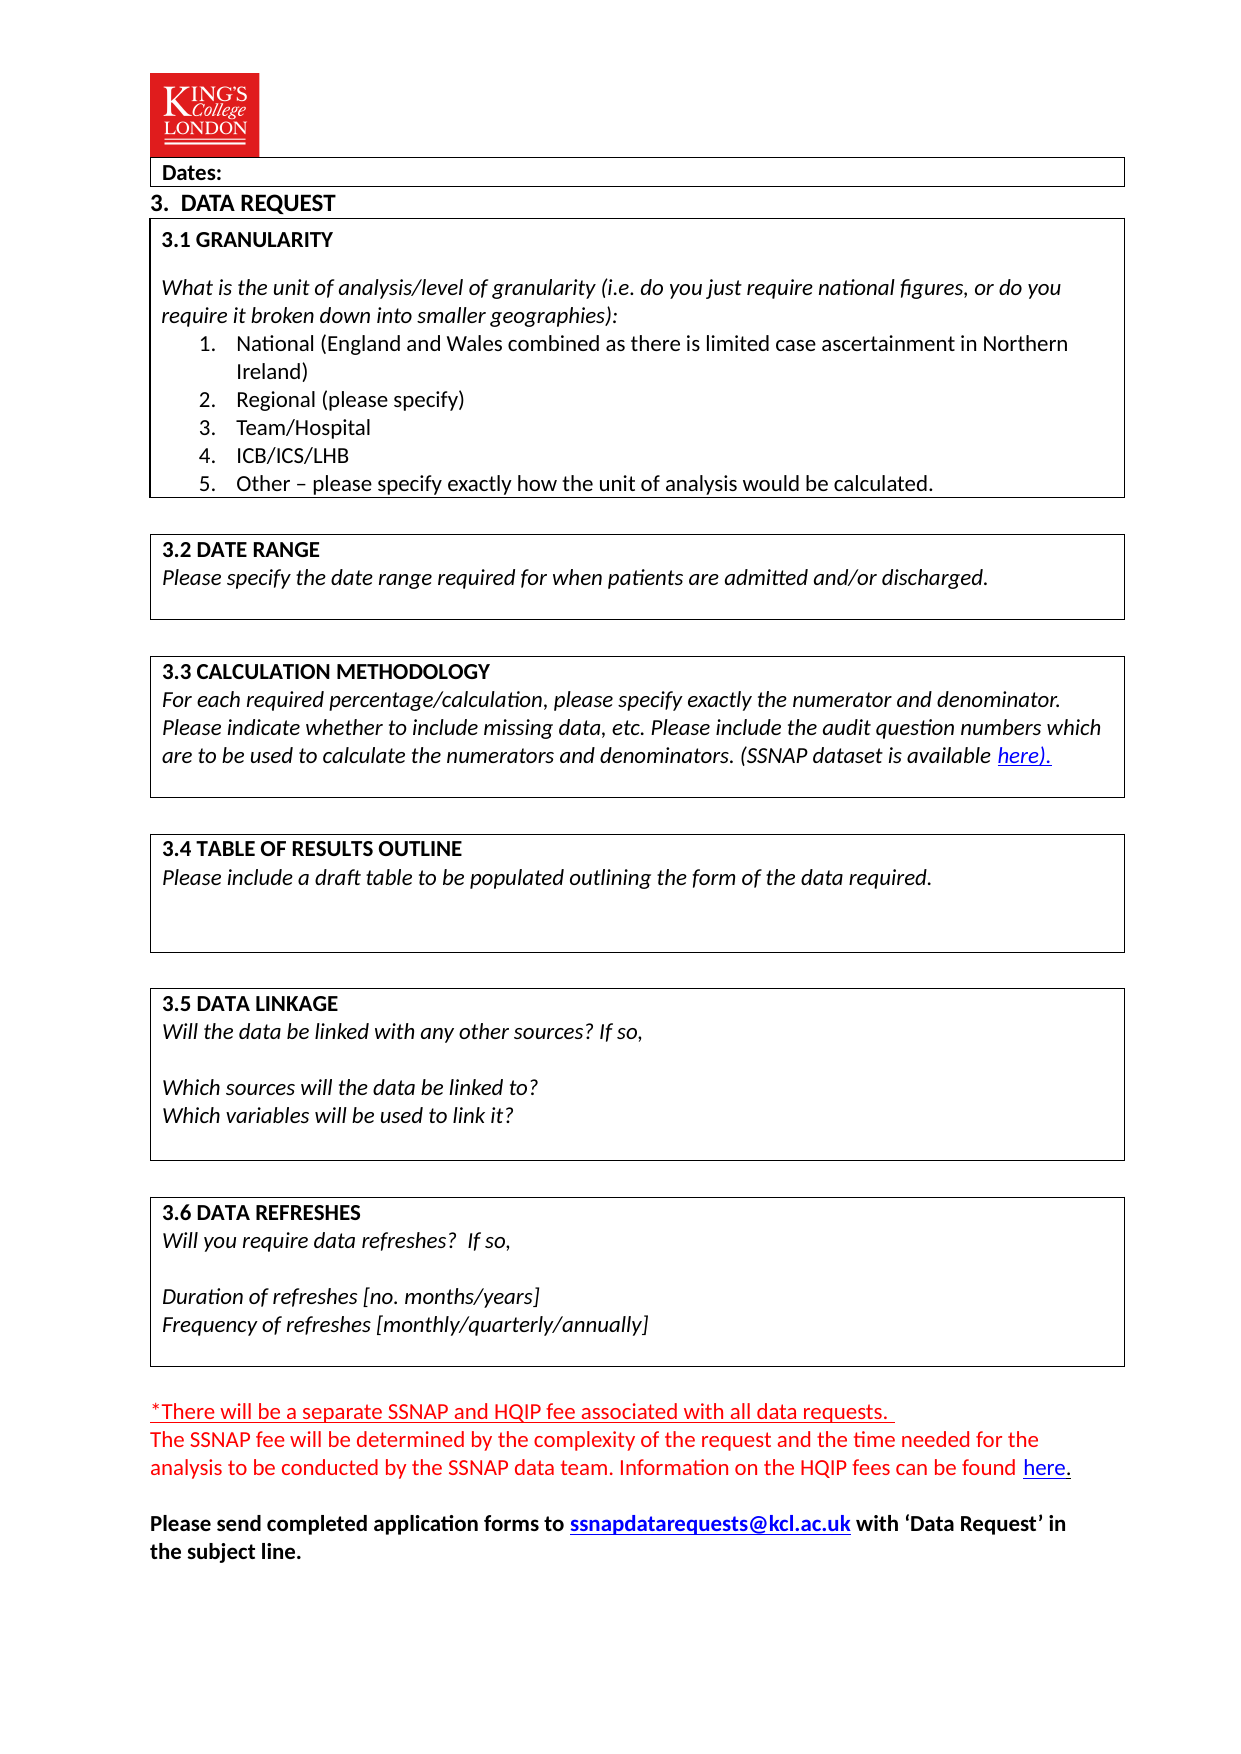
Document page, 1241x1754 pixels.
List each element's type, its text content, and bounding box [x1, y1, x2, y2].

text Please send completed application forms to ssnapdatarequests@kcl.ac.uk with ‘Data Request’ in the subject line. [150, 1509, 1090, 1566]
table_header 3.6 DATA REFRESHES Will you require data refreshes? If so, Duration of refreshes [no. months/years] Frequency of refreshes [monthly/quarterly/annually] [151, 1198, 1124, 1366]
table_header 3.1 GRANULARITY What is the unit of analysis/level of granularity (i.e. do you just require national figures, or do you require it broken down into smaller geographies): National (England and Wales combined as there is limited case ascertainment in Northern Ireland) Regional (please specify) Team/Hospital ICB/ICS/LHB Other – please specify exactly how the unit of analysis would be calculated. [151, 219, 1124, 497]
text The SSNAP fee will be determined by the complexity of the request and the time needed for the analysis to be conducted by the SSNAP data team. Information on the HQIP fees can be found here. [150, 1425, 1090, 1481]
table_header 3.5 DATA LINKAGE Will the data be linked with any other sources? If so, Which sources will the data be linked to? Which variables will be used to link it? [151, 989, 1124, 1160]
table_header 3.2 DATE RANGE Please specify the date range required for when patients are admitted and/or discharged. [151, 535, 1124, 619]
text 3. DATA REQUEST [150, 187, 1090, 218]
table_header 3.4 TABLE OF RESULTS OUTLINE Please include a draft table to be populated outlining the form of the data required. [151, 835, 1124, 952]
picture [150, 73, 260, 157]
table_header 3.3 CALCULATION METHODOLOGY For each required percentage/calculation, please specify exactly the numerator and denominator. Please indicate whether to include missing data, etc. Please include the audit question numbers which are to be used to calculate the numerators and denominators. (SSNAP dataset is available here). [151, 657, 1124, 797]
text *There will be a separate SSNAP and HQIP fee associated with all data requests. [150, 1397, 1090, 1425]
